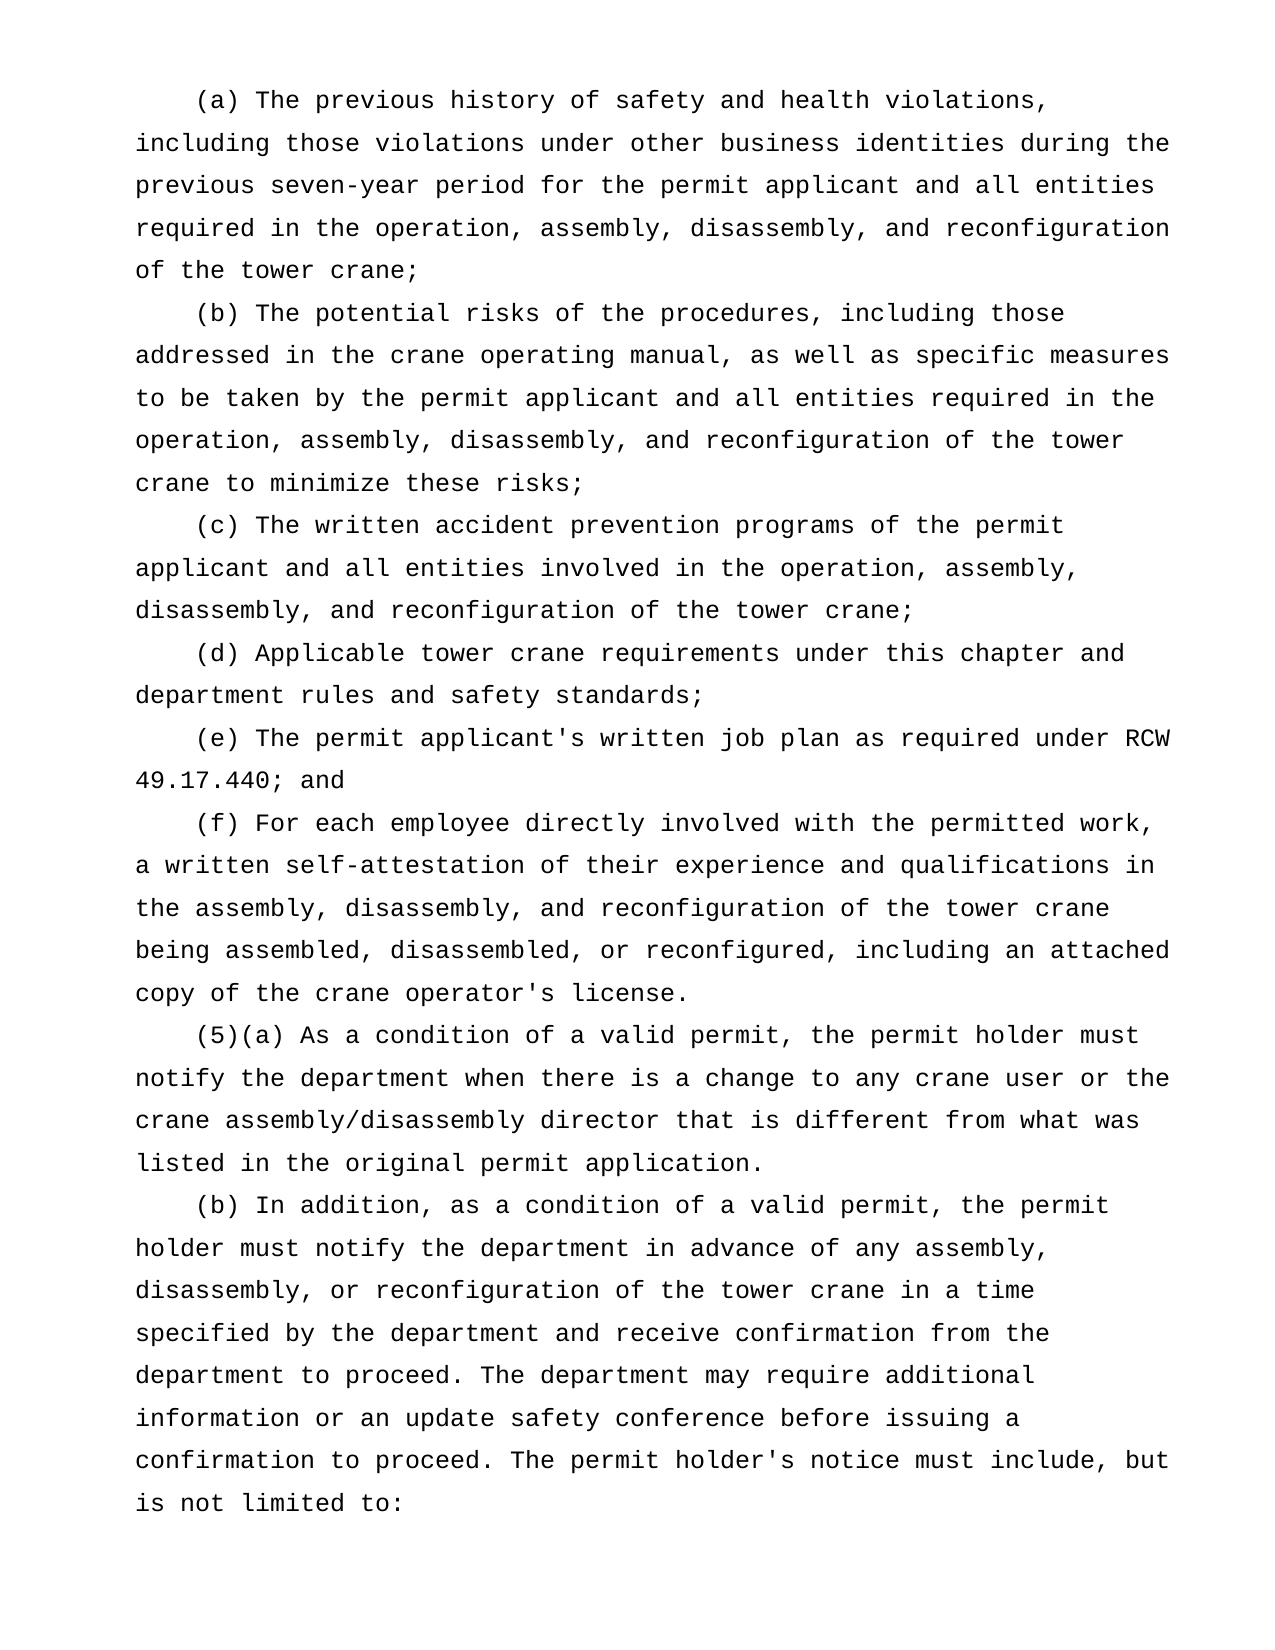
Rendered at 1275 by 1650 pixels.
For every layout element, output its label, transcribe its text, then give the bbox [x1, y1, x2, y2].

text (e) The permit applicant's written job plan as required under RCW 49.17.440; and [135, 712, 1170, 797]
text (c) The written accident prevention programs of the permit applicant and all entities involved in the operation, assembly, disassembly, and reconfiguration of the tower crane; [135, 500, 1170, 627]
text (b) In addition, as a condition of a valid permit, the permit holder must notify the department in advance of any assembly, disassembly, or reconfiguration of the tower crane in a time specified by the department and receive confirmation from the department to proceed. The department may require additional information or an update safety conference before issuing a confirmation to proceed. The permit holder's notice must include, but is not limited to: [135, 1180, 1170, 1520]
text (b) The potential risks of the procedures, including those addressed in the crane operating manual, as well as specific measures to be taken by the permit applicant and all entities required in the operation, assembly, disassembly, and reconfiguration of the tower crane to minimize these risks; [135, 287, 1170, 500]
text (d) Applicable tower crane requirements under this chapter and department rules and safety standards; [135, 627, 1170, 712]
text (5)(a) As a condition of a valid permit, the permit holder must notify the department when there is a change to any crane user or the crane assembly/disassembly director that is different from what was listed in the original permit application. [135, 1010, 1170, 1180]
text (a) The previous history of safety and health violations, including those violations under other business identities during the previous seven-year period for the permit applicant and all entities required in the operation, assembly, disassembly, and reconfiguration of the tower crane; [135, 75, 1170, 287]
text (f) For each employee directly involved with the permitted work, a written self-attestation of their experience and qualifications in the assembly, disassembly, and reconfiguration of the tower crane being assembled, disassembled, or reconfigured, including an attached copy of the crane operator's license. [135, 797, 1170, 1010]
